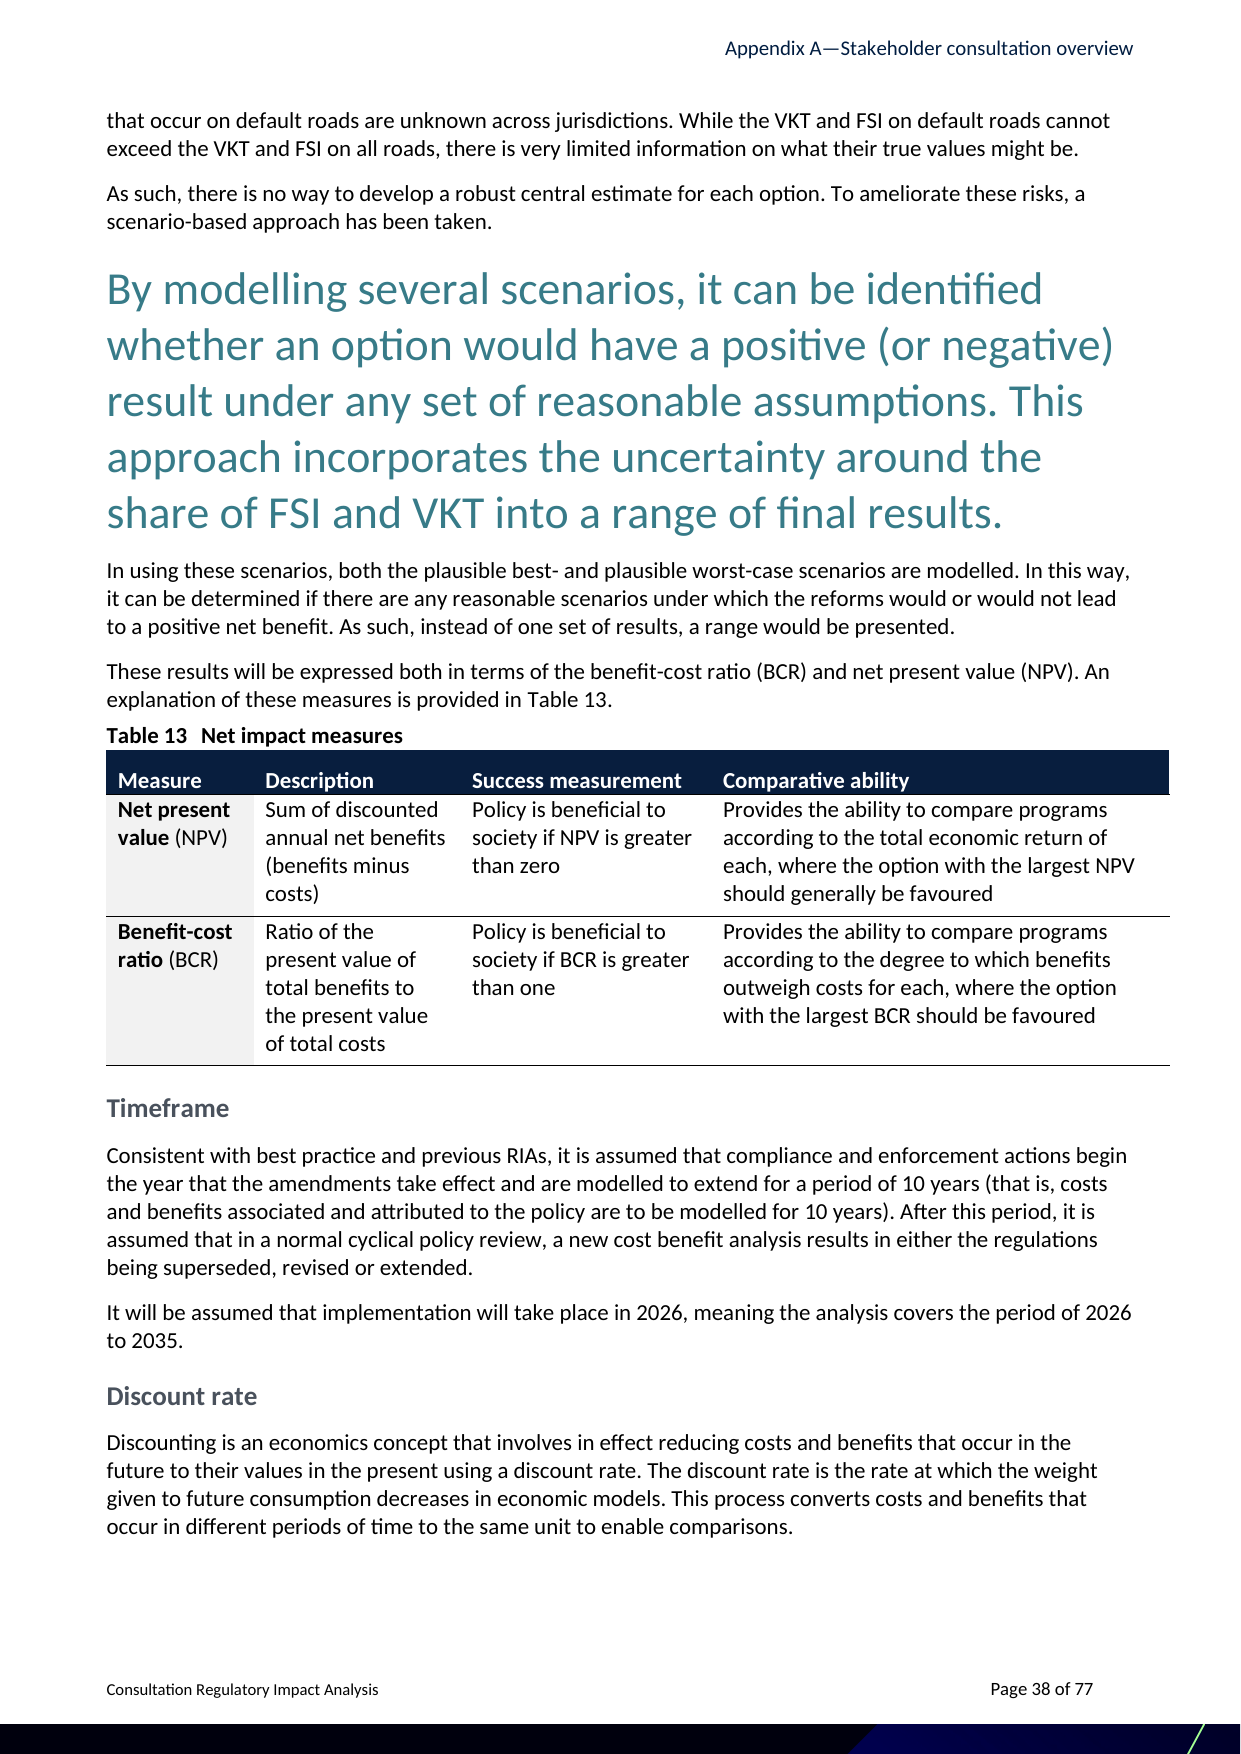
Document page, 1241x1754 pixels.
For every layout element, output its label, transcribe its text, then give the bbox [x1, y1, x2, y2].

subtitle Timeframe [106, 1091, 1134, 1124]
text In using these scenarios, both the plausible best- and plausible worst-case scenarios are modelled. In this way, it can be determined if there are any reasonable scenarios under which the reforms would or would not lead to a positive net benefit. As such, instead of one set of results, a range would be presented. [106, 556, 1134, 641]
text Discounting is an economics concept that involves in effect reducing costs and benefits that occur in the future to their values in the present using a discount rate. The discount rate is the rate at which the weight given to future consumption decreases in economic models. This process converts costs and benefits that occur in different periods of time to the same unit to enable comparisons. [106, 1428, 1134, 1541]
table_cell Policy is beneficial to society if BCR is greater than one [461, 917, 712, 1065]
subtitle Table 13 Net impact measures [106, 722, 1134, 749]
picture [0, 1724, 1241, 1754]
subtitle By modelling several scenarios, it can be identified whether an option would have a positive (or negative) result under any set of reasonable assumptions. This approach incorporates the uncertainty around the share of FSI and VKT into a range of final results. [106, 260, 1134, 540]
text It will be assumed that implementation will take place in 2026, meaning the analysis covers the period of 2026 to 2035. [106, 1298, 1134, 1354]
text As such, there is no way to develop a robust central estimate for each option. To ameliorate these risks, a scenario-based approach has been taken. [106, 179, 1134, 235]
table_header Description [254, 750, 461, 794]
table_cell Sum of discounted annual net benefits (benefits minus costs) [254, 795, 461, 916]
table_cell Provides the ability to compare programs according to the degree to which benefits outweigh costs for each, where the option with the largest BCR should be favoured [712, 917, 1169, 1065]
table_cell Net present value (NPV) [106, 795, 254, 916]
text Consistent with best practice and previous RIAs, it is assumed that compliance and enforcement actions begin the year that the amendments take effect and are modelled to extend for a period of 10 years (that is, costs and benefits associated and attributed to the policy are to be modelled for 10 years). After this period, it is assumed that in a normal cyclical policy review, a new cost benefit analysis results in either the regulations being superseded, revised or extended. [106, 1141, 1134, 1281]
text These results will be expressed both in terms of the benefit-cost ratio (BCR) and net present value (NPV). An explanation of these measures is provided in Table 13. [106, 657, 1134, 713]
table_header Success measurement [461, 750, 712, 794]
table_header Comparative ability [712, 750, 1169, 794]
table_cell Provides the ability to compare programs according to the total economic return of each, where the option with the largest NPV should generally be favoured [712, 795, 1169, 916]
table_cell Benefit-cost ratio (BCR) [106, 917, 254, 1065]
table_header Measure [106, 750, 254, 794]
table_cell Policy is beneficial to society if NPV is greater than zero [461, 795, 712, 916]
table_cell Ratio of the present value of total benefits to the present value of total costs [254, 917, 461, 1065]
subtitle Discount rate [106, 1379, 1134, 1412]
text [106, 106, 1134, 162]
